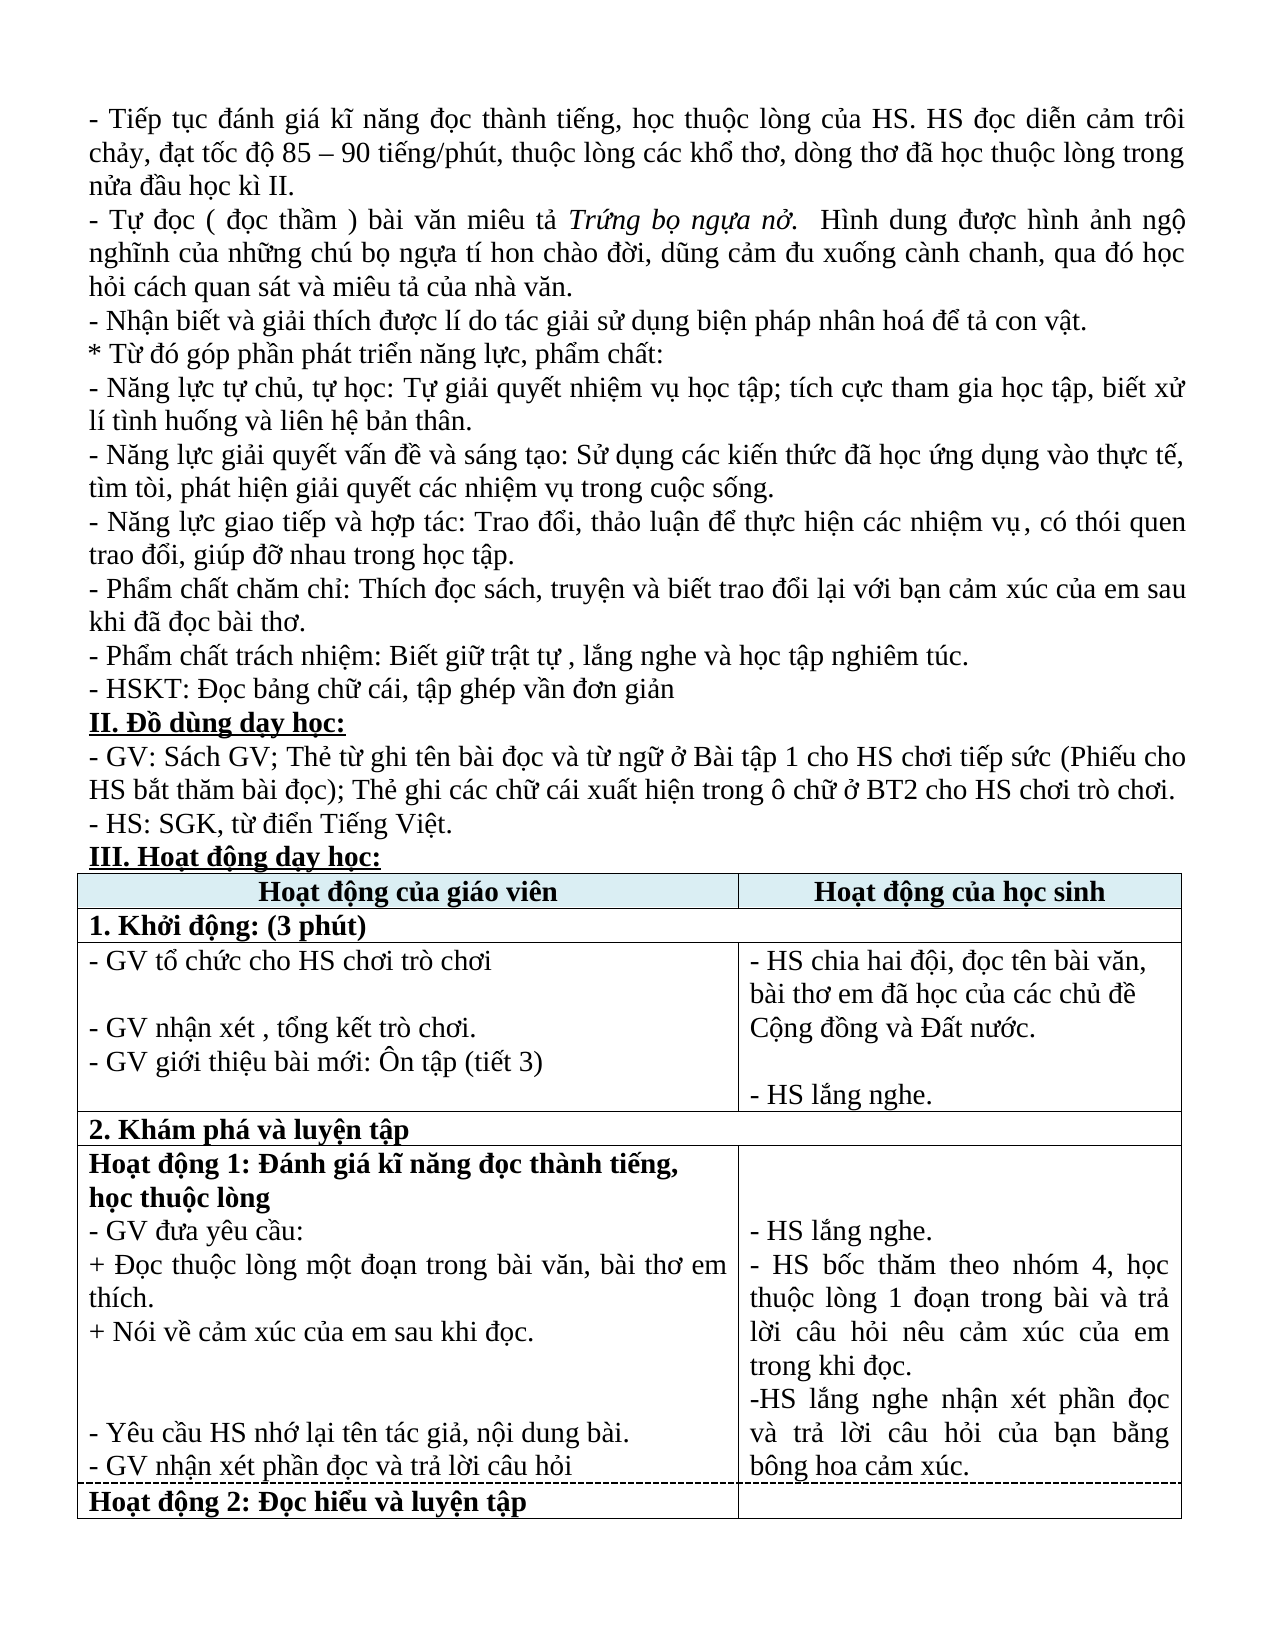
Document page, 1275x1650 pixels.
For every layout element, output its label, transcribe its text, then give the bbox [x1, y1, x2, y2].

table_cell - GV tổ chức cho HS chơi trò chơi - GV nhận xét , tổng kết trò chơi. - GV giới thiệu bài mới: Ôn tập (tiết 3) [78, 943, 738, 1111]
text - Tiếp tục đánh giá kĩ năng đọc thành tiếng, học thuộc lòng của HS. HS đọc diễn cảm trôi chảy, đạt tốc độ 85 – 90 tiếng/phút, thuộc lòng các khổ thơ, dòng thơ đã học thuộc lòng trong nửa đầu học kì II. [89, 101, 1186, 202]
text - Nhận biết và giải thích được lí do tác giải sử dụng biện pháp nhân hoá để tả con vật. [89, 303, 1186, 336]
text II. Đồ dùng dạy học: [89, 705, 1186, 739]
table_cell - HS lắng nghe. - HS bốc thăm theo nhóm 4, học thuộc lòng 1 đoạn trong bài và trả lời câu hỏi nêu cảm xúc của em trong khi đọc. -HS lắng nghe nhận xét phần đọc và trả lời câu hỏi của bạn bằng bông hoa cảm xúc. [739, 1146, 1181, 1482]
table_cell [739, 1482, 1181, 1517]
text - HSKT: Đọc bảng chữ cái, tập ghép vần đơn giản [89, 672, 1186, 705]
text - Năng lực giao tiếp và hợp tác: Trao đổi, thảo luận để thực hiện các nhiệm vụ, có thói quen trao đổi, giúp đỡ nhau trong học tập. [89, 504, 1186, 571]
text - Phẩm chất trách nhiệm: Biết giữ trật tự , lắng nghe và học tập nghiêm túc. [89, 638, 1186, 672]
table_cell Hoạt động 1: Đánh giá kĩ năng đọc thành tiếng, học thuộc lòng - GV đưa yêu cầu: + Đọc thuộc lòng một đoạn trong bài văn, bài thơ em thích. + Nói về cảm xúc của em sau khi đọc. - Yêu cầu HS nhớ lại tên tác giả, nội dung bài. - GV nhận xét phần đọc và trả lời câu hỏi [78, 1146, 738, 1482]
table_header Hoạt động của học sinh [739, 874, 1181, 907]
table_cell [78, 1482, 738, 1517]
text * Từ đó góp phần phát triển năng lực, phẩm chất: [43, 336, 1186, 370]
text - Phẩm chất chăm chỉ: Thích đọc sách, truyện và biết trao đổi lại với bạn cảm xúc của em sau khi đã đọc bài thơ. [89, 571, 1186, 638]
table_cell - HS chia hai đội, đọc tên bài văn, bài thơ em đã học của các chủ đề Cộng đồng và Đất nước. - HS lắng nghe. [739, 943, 1181, 1111]
table_cell 1. Khởi động: (3 phút) [78, 909, 1181, 942]
text - GV: Sách GV; Thẻ từ ghi tên bài đọc và từ ngữ ở Bài tập 1 cho HS chơi tiếp sức (Phiếu cho HS bắt thăm bài đọc); Thẻ ghi các chữ cái xuất hiện trong ô chữ ở BT2 cho HS chơi trò chơi. [89, 739, 1186, 806]
text - Năng lực tự chủ, tự học: Tự giải quyết nhiệm vụ học tập; tích cực tham gia học tập, biết xử lí tình huống và liên hệ bản thân. [89, 370, 1186, 437]
text - Năng lực giải quyết vấn đề và sáng tạo: Sử dụng các kiến thức đã học ứng dụng vào thực tế, tìm tòi, phát hiện giải quyết các nhiệm vụ trong cuộc sống. [89, 437, 1186, 504]
text - Tự đọc ( đọc thầm ) bài văn miêu tả Trứng bọ ngựa nở. Hình dung được hình ảnh ngộ nghĩnh của những chú bọ ngựa tí hon chào đời, dũng cảm đu xuống cành chanh, qua đó học hỏi cách quan sát và miêu tả của nhà văn. [89, 202, 1186, 303]
text - HS: SGK, từ điển Tiếng Việt. [89, 806, 1186, 839]
table_cell 2. Khám phá và luyện tập [78, 1112, 1181, 1145]
text III. Hoạt động dạy học: [89, 839, 1186, 873]
table_header Hoạt động của giáo viên [78, 874, 738, 907]
